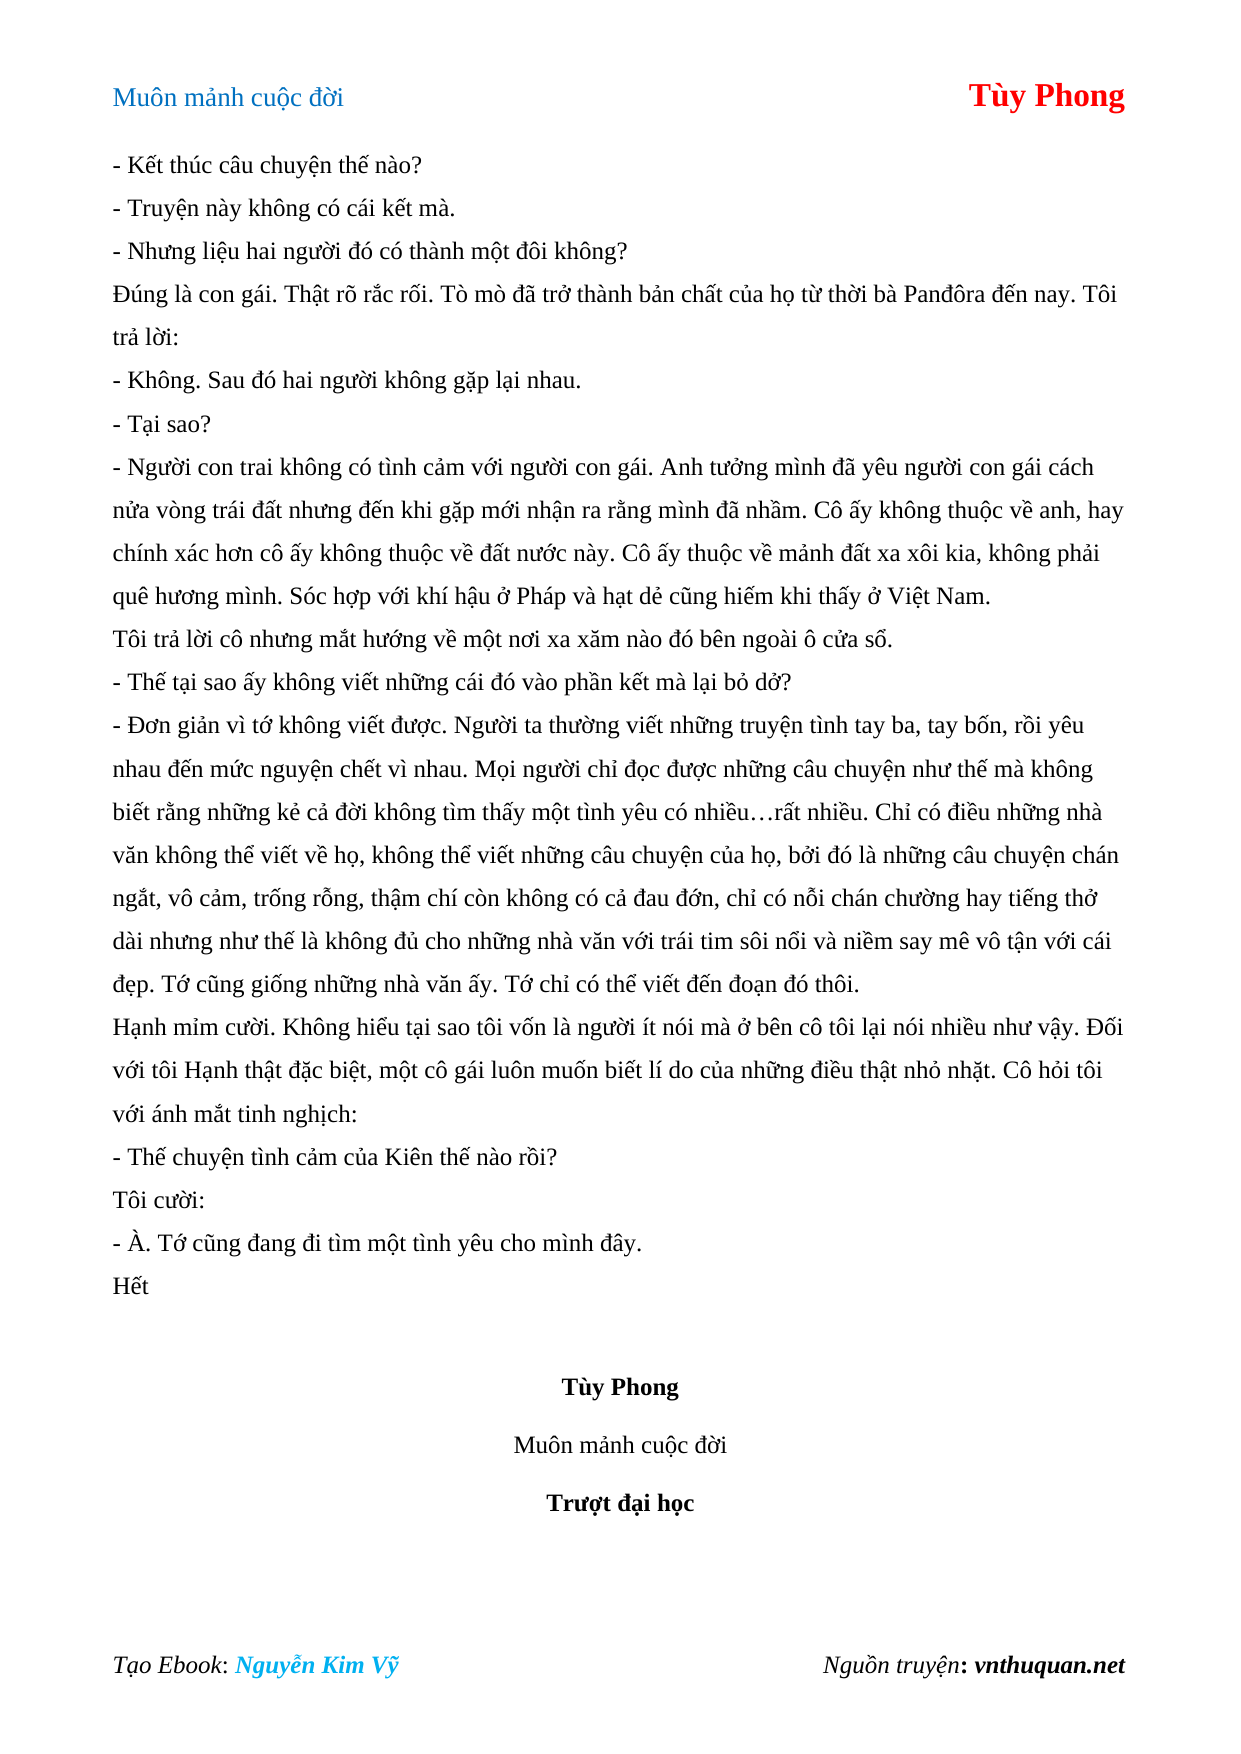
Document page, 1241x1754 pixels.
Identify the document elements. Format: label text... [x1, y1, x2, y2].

text Muôn mảnh cuộc đời [112, 1430, 1128, 1459]
text Tùy Phong [112, 1372, 1128, 1401]
text Trượt đại học [112, 1488, 1128, 1517]
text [112, 150, 1128, 1300]
